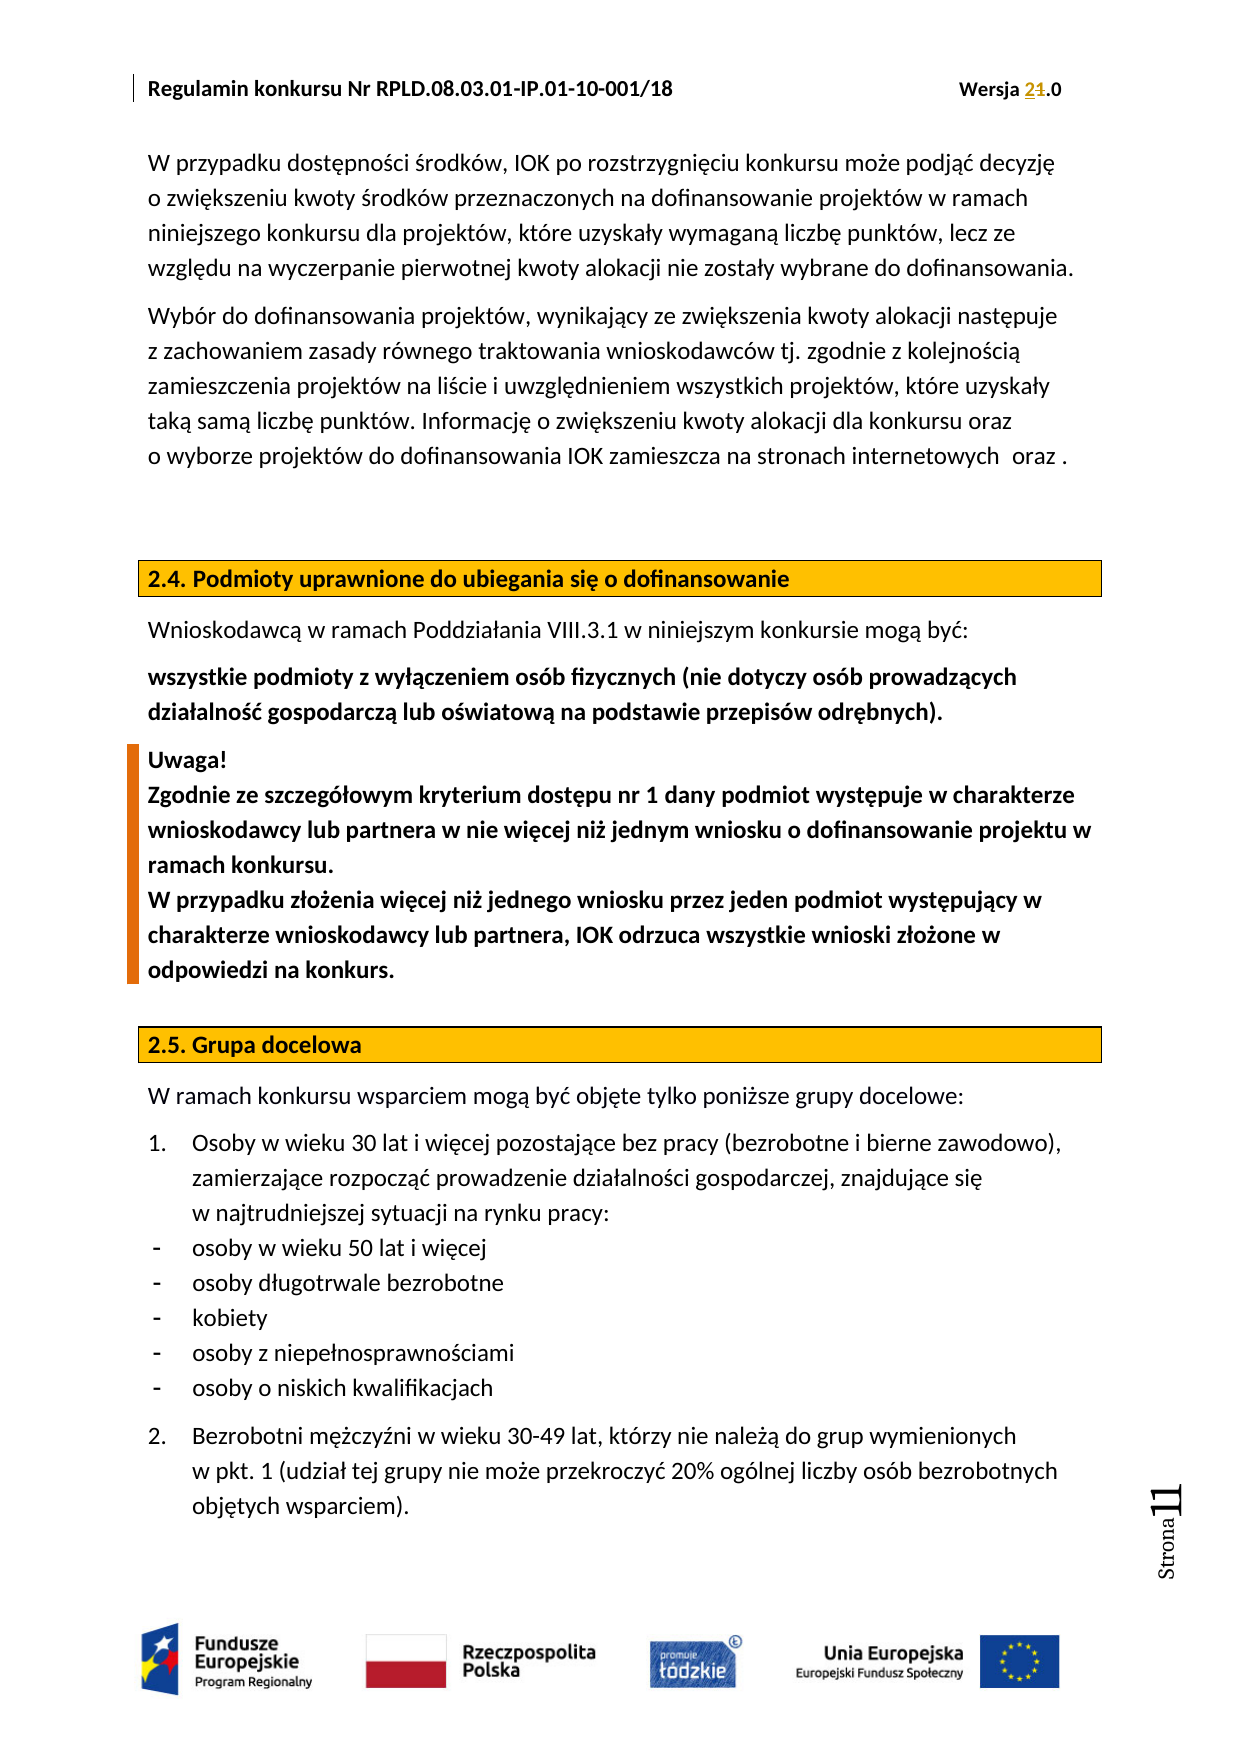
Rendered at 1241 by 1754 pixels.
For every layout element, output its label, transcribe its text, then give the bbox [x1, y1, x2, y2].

text wszystkie podmioty z wyłączeniem osób fizycznych (nie dotyczy osób prowadzących działalność gospodarczą lub oświatową na podstawie przepisów odrębnych). [148, 661, 1093, 727]
picture [53, 1561, 1105, 1751]
text W przypadku dostępności środków, IOK po rozstrzygnięciu konkursu może podjąć decyzję o zwiększeniu kwoty środków przeznaczonych na dofinansowanie projektów w ramach niniejszego konkursu dla projektów, które uzyskały wymaganą liczbę punktów, lecz ze względu na wyczerpanie pierwotnej kwoty alokacji nie zostały wybrane do dofinansowania. [148, 148, 1093, 283]
text W przypadku złożenia więcej niż jednego wniosku przez jeden podmiot występujący w charakterze wnioskodawcy lub partnera, IOK odrzuca wszystkie wnioski złożone w odpowiedzi na konkurs. [139, 884, 1093, 984]
list Osoby w wieku 30 lat i więcej pozostające bez pracy (bezrobotne i bierne zawodowo), zamierzające rozpocząć prowadzenie działalności gospodarczej, znajdujące się w najtrudniejszej sytuacji na rynku pracy: [148, 1128, 1093, 1228]
list Grupa docelowa [139, 1028, 1101, 1062]
list osoby długotrwale bezrobotne [153, 1268, 1093, 1298]
list osoby o niskich kwalifikacjach [153, 1373, 1093, 1403]
text Wybór do dofinansowania projektów, wynikający ze zwiększenia kwoty alokacji następuje z zachowaniem zasady równego traktowania wnioskodawców tj. zgodnie z kolejnością zamieszczenia projektów na liście i uwzględnieniem wszystkich projektów, które uzyskały taką samą liczbę punktów. Informację o zwiększeniu kwoty alokacji dla konkursu oraz o wyborze projektów do dofinansowania IOK zamieszcza na stronach internetowych www.rpo.wup.lodz.pl oraz www.funduszeeuropejskie.gov.pl. [148, 300, 1093, 471]
list Podmioty uprawnione do ubiegania się o dofinansowanie [139, 561, 1101, 596]
text Wnioskodawcą w ramach Poddziałania VIII.3.1 w niniejszym konkursie mogą być: [148, 614, 1093, 644]
list Bezrobotni mężczyźni w wieku 30-49 lat, którzy nie należą do grup wymienionych w pkt. 1 (udział tej grupy nie może przekroczyć 20% ogólnej liczby osób bezrobotnych objętych wsparciem). [148, 1420, 1093, 1521]
text Uwaga! [139, 744, 1093, 774]
text W ramach konkursu wsparciem mogą być objęte tylko poniższe grupy docelowe: [148, 1080, 1093, 1111]
text Zgodnie ze szczegółowym kryterium dostępu nr 1 dany podmiot występuje w charakterze wnioskodawcy lub partnera w nie więcej niż jednym wniosku o dofinansowanie projektu w ramach konkursu. [139, 779, 1093, 879]
list osoby w wieku 50 lat i więcej [152, 1233, 1093, 1263]
list kobiety [153, 1303, 1093, 1333]
list osoby z niepełnosprawnościami [153, 1338, 1093, 1368]
